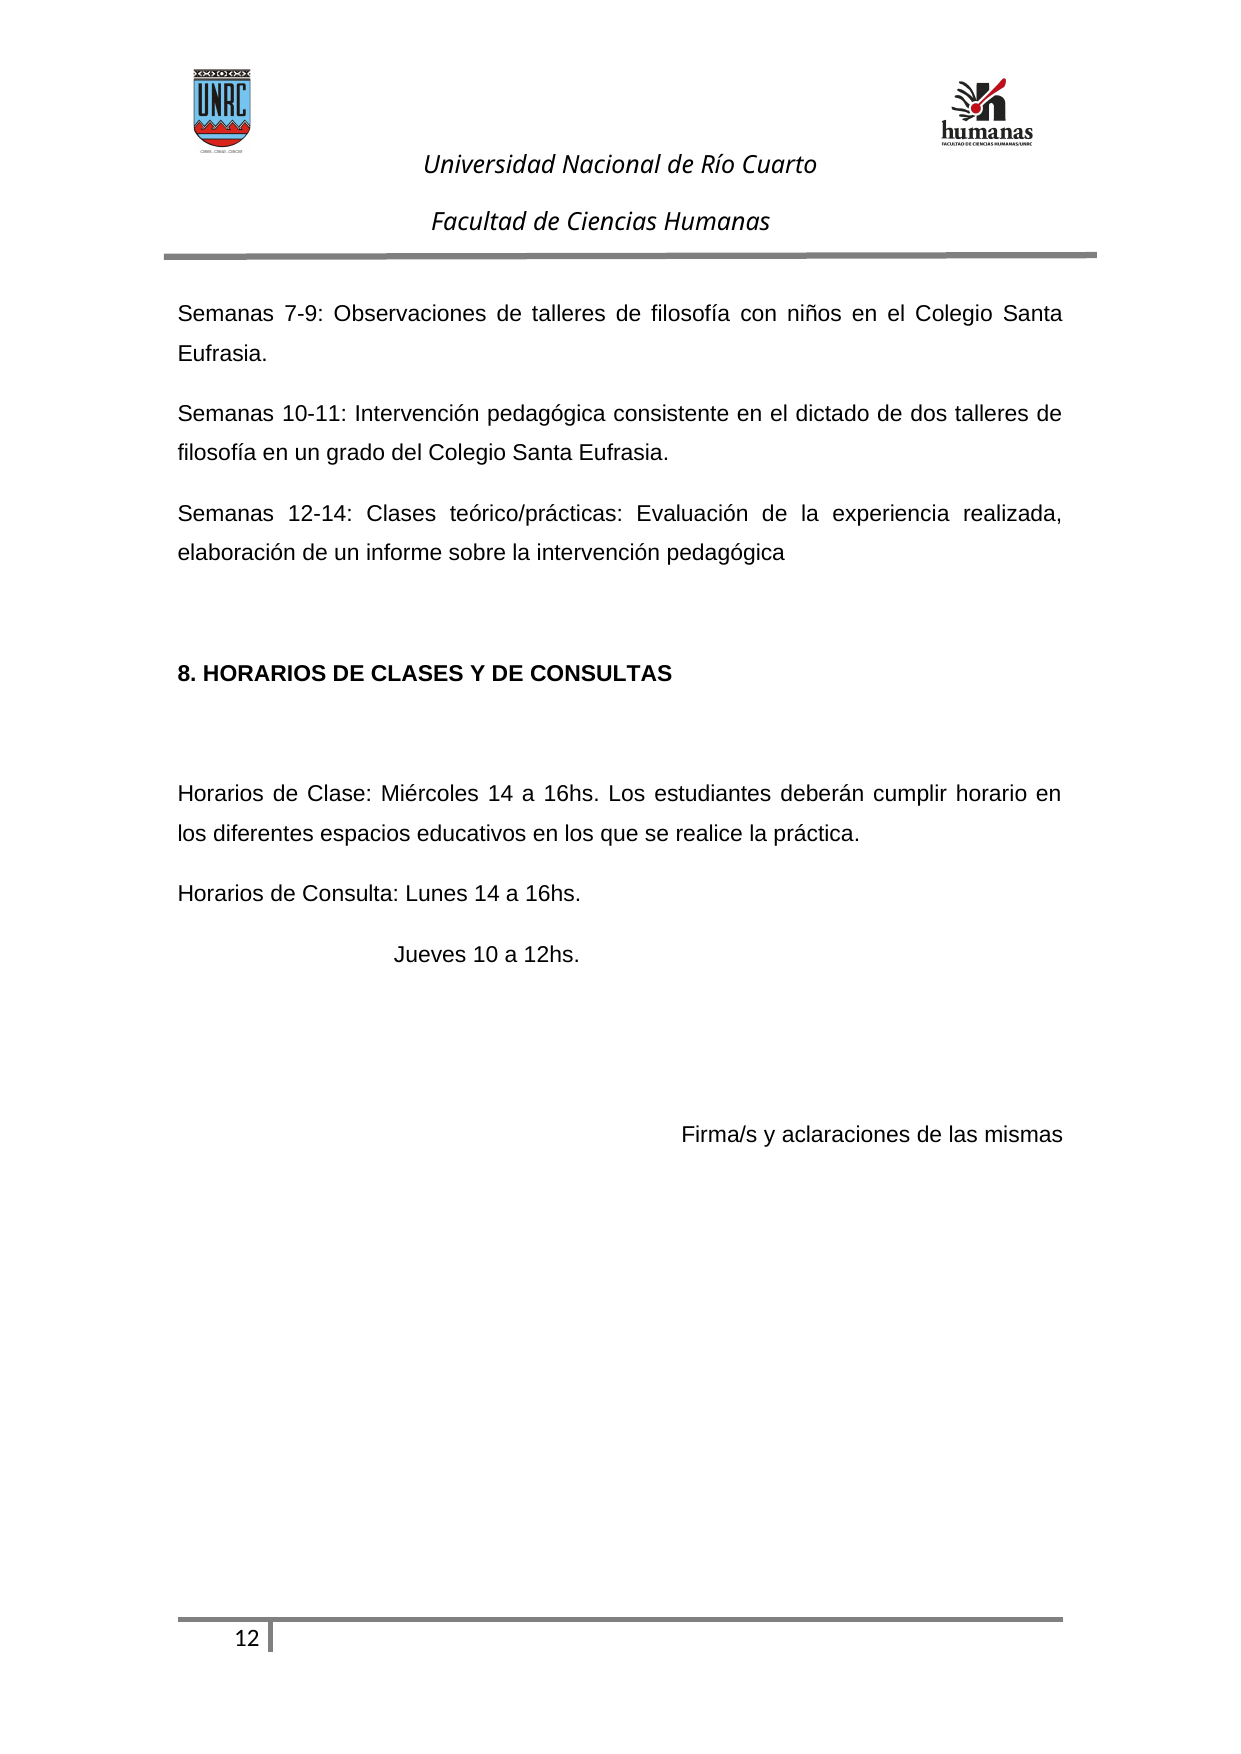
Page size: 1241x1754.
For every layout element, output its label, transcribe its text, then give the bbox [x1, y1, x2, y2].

text Horarios de Clase: Miércoles 14 a 16hs. Los estudiantes deberán cumplir horario en los diferentes espacios educativos en los que se realice la práctica. [177, 780, 1063, 846]
picture [193, 69, 251, 153]
picture [937, 73, 1037, 148]
text Jueves 10 a 12hs. [177, 941, 1063, 967]
text Firma/s y aclaraciones de las mismas [177, 1121, 1063, 1148]
text Semanas 7-9: Observaciones de talleres de filosofía con niños en el Colegio Santa Eufrasia. [177, 300, 1063, 366]
text Semanas 10-11: Intervención pedagógica consistente en el dictado de dos talleres de filosofía en un grado del Colegio Santa Eufrasia. [177, 400, 1063, 466]
text Horarios de Consulta: Lunes 14 a 16hs. [177, 880, 1063, 907]
text 8. HORARIOS DE CLASES Y DE CONSULTAS [177, 660, 1063, 686]
text Semanas 12-14: Clases teórico/prácticas: Evaluación de la experiencia realizada, elaboración de un informe sobre la intervención pedagógica [177, 500, 1063, 566]
